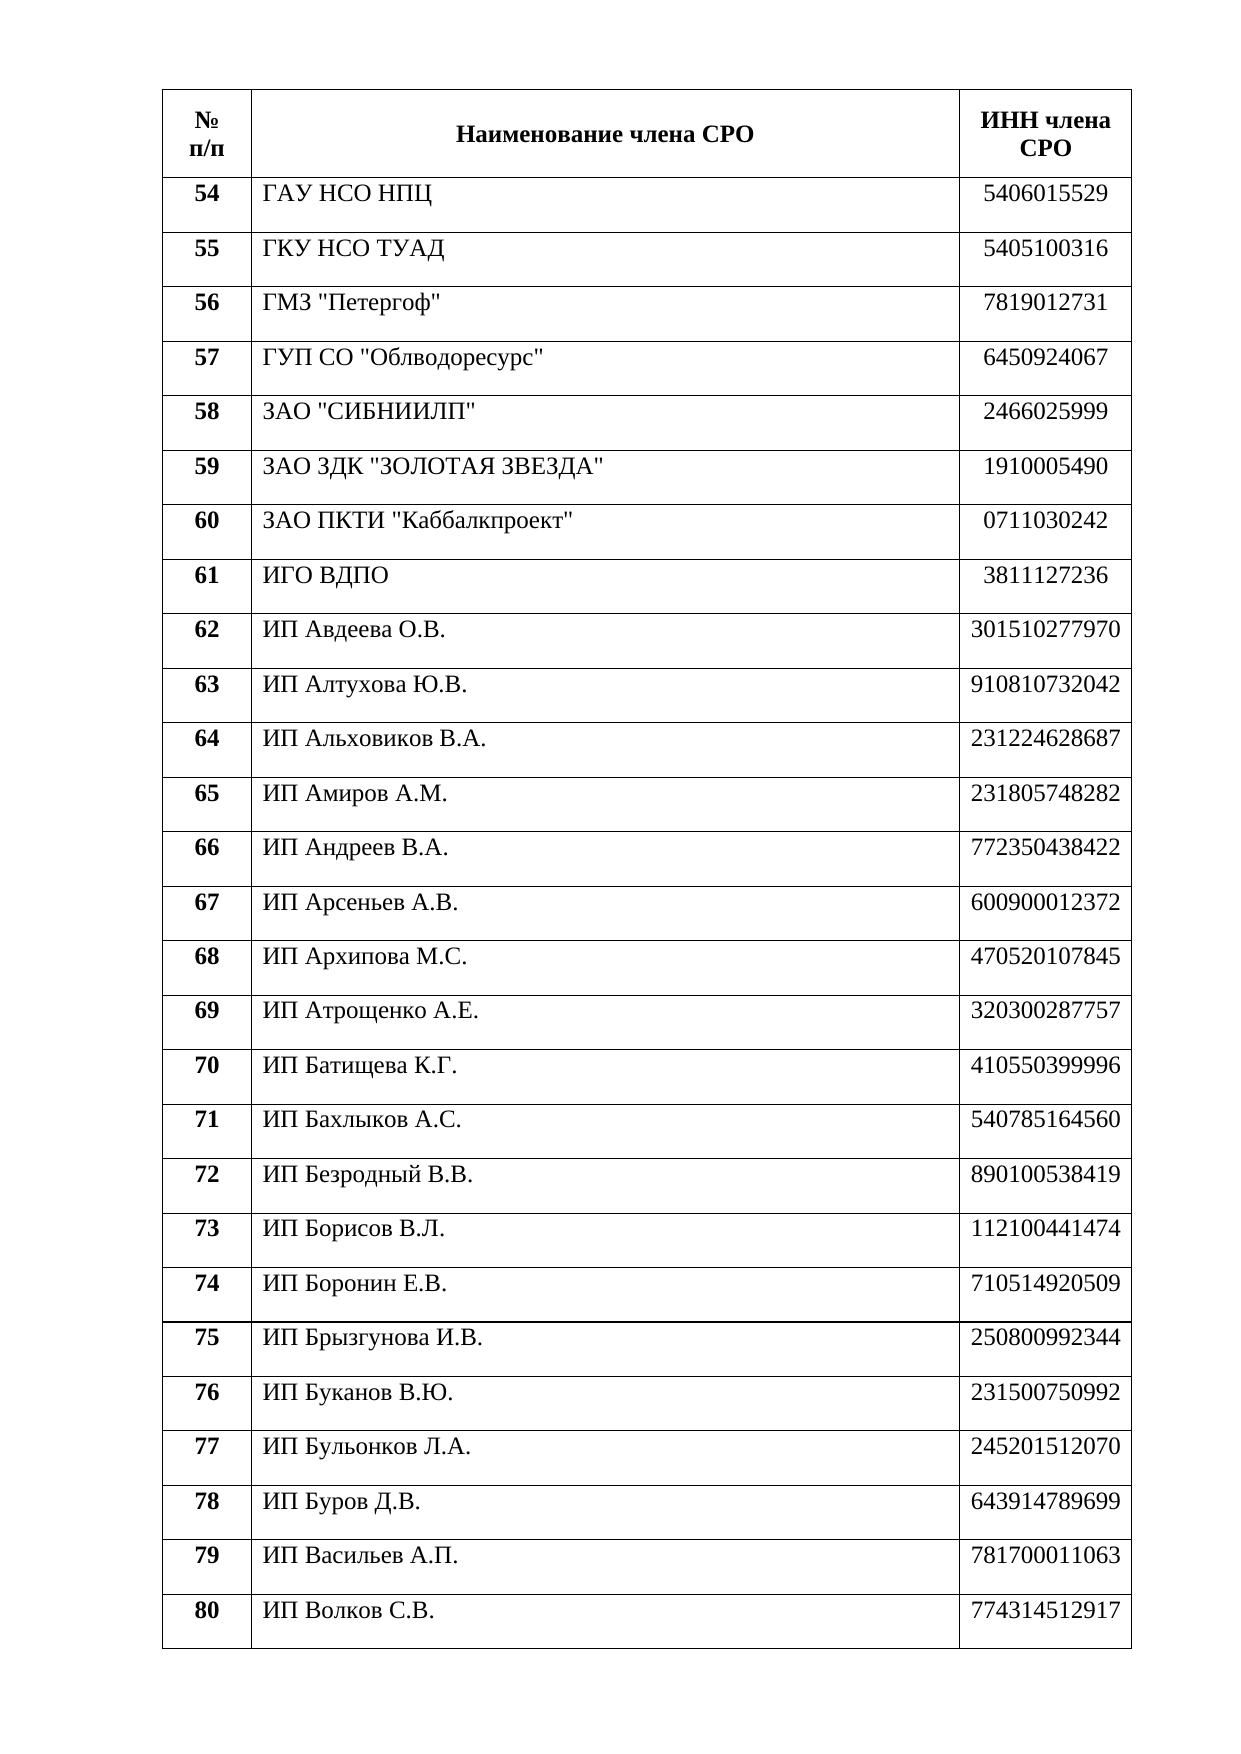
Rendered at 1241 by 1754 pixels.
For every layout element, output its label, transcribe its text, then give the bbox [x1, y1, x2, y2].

table_cell 78 [163, 1486, 251, 1539]
table_cell ИП Авдеева О.В. [252, 614, 959, 668]
table_cell 75 [163, 1323, 251, 1376]
table_cell 60 [163, 505, 251, 559]
table_cell 67 [163, 887, 251, 940]
table_cell ЗАО "СИБНИИЛП" [252, 396, 959, 450]
table_cell 76 [163, 1377, 251, 1430]
table_cell ИП Волков С.В. [252, 1595, 959, 1648]
table_cell 56 [163, 287, 251, 341]
table_cell 80 [163, 1595, 251, 1648]
table_cell ИП Васильев А.П. [252, 1540, 959, 1594]
table_cell ГАУ НСО НПЦ [252, 178, 959, 232]
table_cell 79 [163, 1540, 251, 1594]
table_cell 66 [163, 832, 251, 886]
table_cell 301510277970 [960, 614, 1131, 668]
table_cell 231224628687 [960, 723, 1131, 777]
table_cell 910810732042 [960, 669, 1131, 722]
table_cell ИП Арсеньев А.В. [252, 887, 959, 940]
table_cell 58 [163, 396, 251, 450]
table_cell 112100441474 [960, 1214, 1131, 1267]
table_cell 74 [163, 1268, 251, 1321]
table_cell 250800992344 [960, 1323, 1131, 1376]
table_cell 68 [163, 941, 251, 994]
table_cell ИП Бульонков Л.А. [252, 1431, 959, 1485]
table_cell 69 [163, 996, 251, 1049]
table_cell 5406015529 [960, 178, 1131, 232]
table_cell ИП Батищева К.Г. [252, 1050, 959, 1103]
table_cell 6450924067 [960, 342, 1131, 395]
table_header Наименование члена СРО [252, 90, 959, 177]
table_cell ИП Алтухова Ю.В. [252, 669, 959, 722]
table_cell ГКУ НСО ТУАД [252, 233, 959, 286]
table_cell 3811127236 [960, 560, 1131, 613]
table_cell 470520107845 [960, 941, 1131, 994]
table_cell ГУП СО "Облводоресурс" [252, 342, 959, 395]
table_cell 774314512917 [960, 1595, 1131, 1648]
table_cell 59 [163, 451, 251, 504]
table_cell 73 [163, 1214, 251, 1267]
table_cell 77 [163, 1431, 251, 1485]
table_cell ИП Боронин Е.В. [252, 1268, 959, 1321]
table_cell 71 [163, 1105, 251, 1158]
table_cell 710514920509 [960, 1268, 1131, 1321]
table_cell 890100538419 [960, 1159, 1131, 1212]
table_cell 65 [163, 778, 251, 831]
table_cell 231805748282 [960, 778, 1131, 831]
table_cell 7819012731 [960, 287, 1131, 341]
table_cell ИП Альховиков В.А. [252, 723, 959, 777]
table_cell 2466025999 [960, 396, 1131, 450]
table_cell 64 [163, 723, 251, 777]
table_cell 62 [163, 614, 251, 668]
table_cell ИП Бахлыков А.С. [252, 1105, 959, 1158]
table_cell 320300287757 [960, 996, 1131, 1049]
table_header № п/п [163, 90, 251, 177]
table_cell 63 [163, 669, 251, 722]
table_cell 0711030242 [960, 505, 1131, 559]
table_cell ИП Атрощенко А.Е. [252, 996, 959, 1049]
table_cell 1910005490 [960, 451, 1131, 504]
table_cell ИП Архипова М.С. [252, 941, 959, 994]
table_cell ИП Андреев В.А. [252, 832, 959, 886]
table_cell ИП Борисов В.Л. [252, 1214, 959, 1267]
table_cell ЗАО ЗДК "ЗОЛОТАЯ ЗВЕЗДА" [252, 451, 959, 504]
table_cell ГМЗ "Петергоф" [252, 287, 959, 341]
table_cell ИП Брызгунова И.В. [252, 1323, 959, 1376]
table_cell 643914789699 [960, 1486, 1131, 1539]
table_cell 781700011063 [960, 1540, 1131, 1594]
table_cell 55 [163, 233, 251, 286]
table_cell ИП Амиров А.М. [252, 778, 959, 831]
table_cell 72 [163, 1159, 251, 1212]
table_cell 5405100316 [960, 233, 1131, 286]
table_cell 57 [163, 342, 251, 395]
table_cell ИГО ВДПО [252, 560, 959, 613]
table_header ИНН члена СРО [960, 90, 1131, 177]
table_cell 54 [163, 178, 251, 232]
table_cell ИП Безродный В.В. [252, 1159, 959, 1212]
table_cell ИП Буров Д.В. [252, 1486, 959, 1539]
table_cell 245201512070 [960, 1431, 1131, 1485]
table_cell 600900012372 [960, 887, 1131, 940]
table_cell ИП Буканов В.Ю. [252, 1377, 959, 1430]
table_cell 540785164560 [960, 1105, 1131, 1158]
table_cell 231500750992 [960, 1377, 1131, 1430]
table_cell 61 [163, 560, 251, 613]
table_cell 70 [163, 1050, 251, 1103]
table_cell ЗАО ПКТИ "Каббалкпроект" [252, 505, 959, 559]
table_cell 772350438422 [960, 832, 1131, 886]
table_cell 410550399996 [960, 1050, 1131, 1103]
